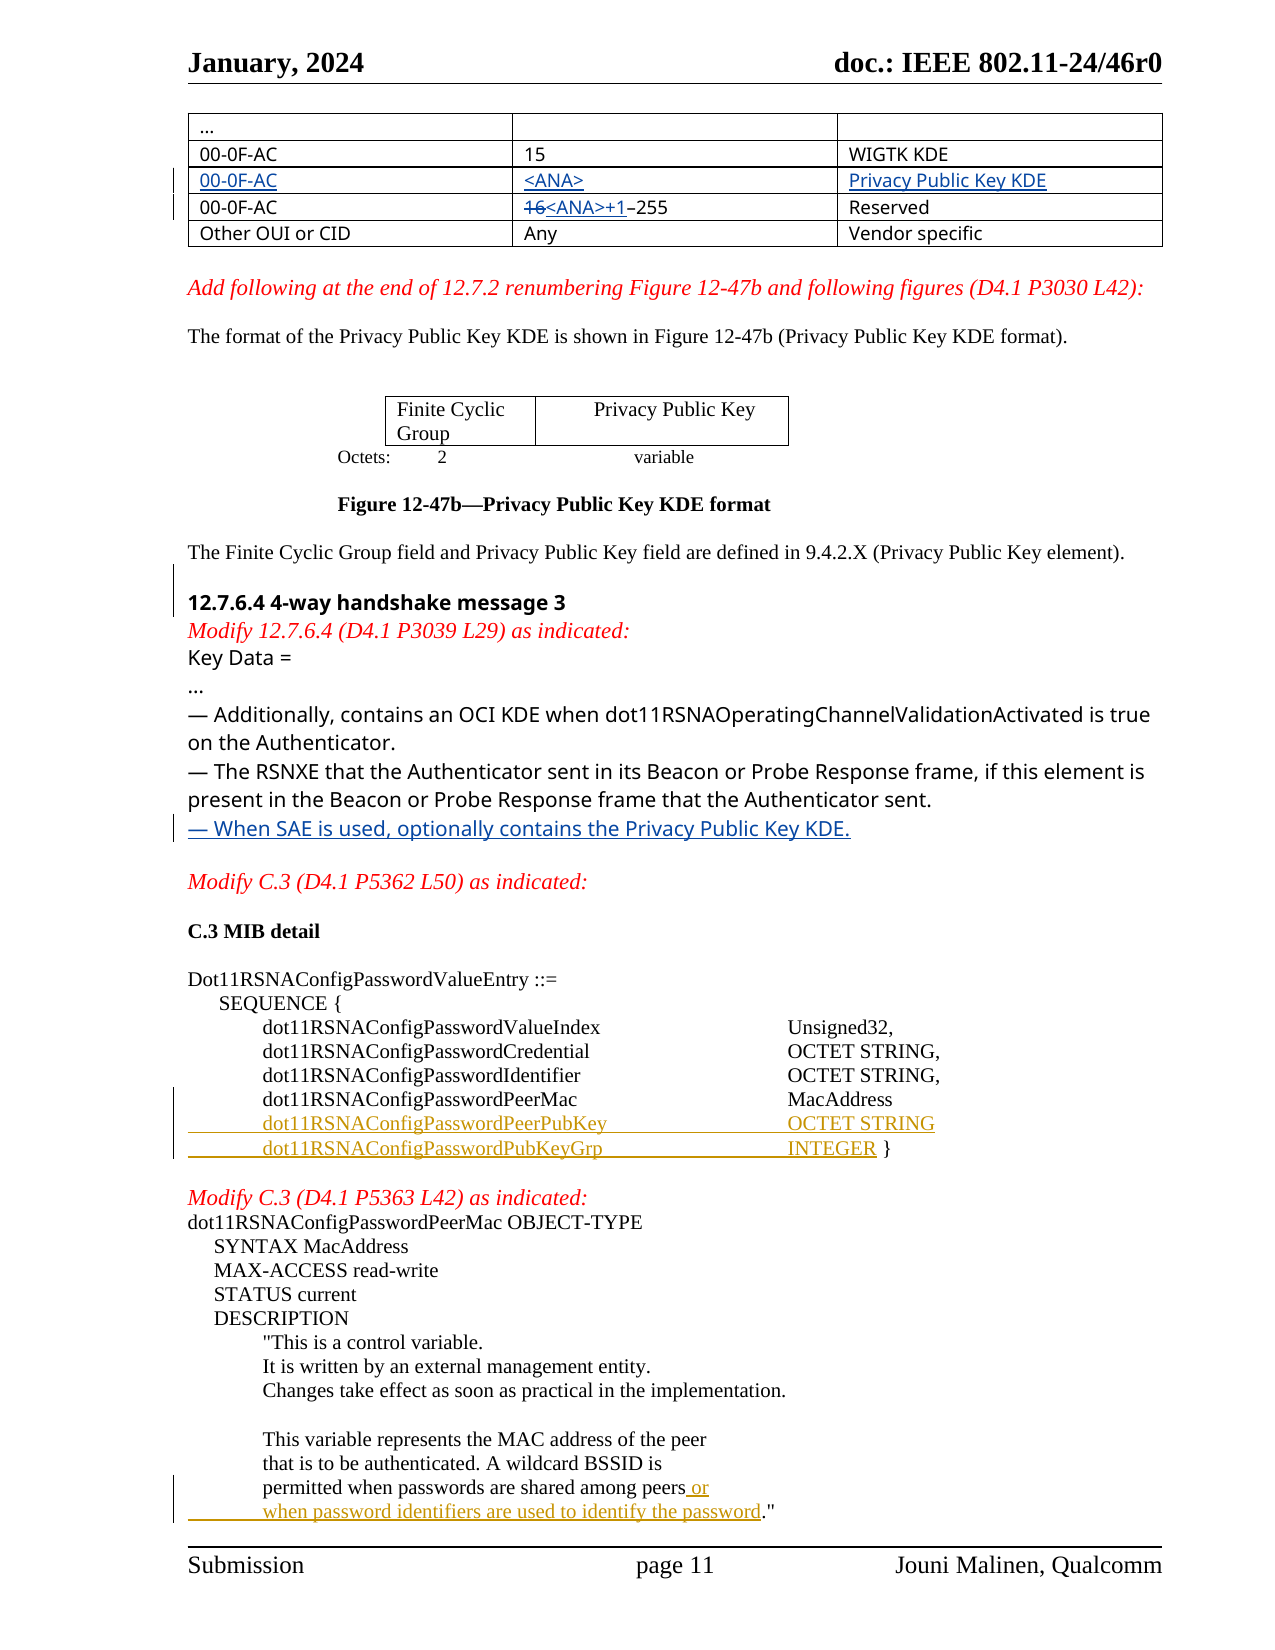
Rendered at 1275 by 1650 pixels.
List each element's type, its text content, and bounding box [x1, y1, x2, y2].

text C.3 MIB detail [187, 919, 1162, 943]
table_cell 15 [513, 141, 837, 166]
text Figure 12-47b—Privacy Public Key KDE format [187, 492, 1162, 516]
text dot11RSNAConfigPasswordPeerMac MacAddress [187, 1087, 1162, 1111]
table_cell [513, 168, 837, 193]
text dot11RSNAConfigPasswordCredential OCTET STRING, [187, 1039, 1162, 1063]
table_header Privacy Public Key [536, 397, 788, 445]
text ." [187, 1499, 1162, 1523]
text It is written by an external management entity. [187, 1354, 1162, 1378]
table_cell 00-0F-AC [189, 194, 512, 219]
text Add following at the end of 12.7.2 renumbering Figure 12-47b and following figures (D4.1 P3030 L42): [187, 273, 1162, 300]
text Dot11RSNAConfigPasswordValueEntry ::= [187, 967, 1162, 991]
text } [187, 1135, 1162, 1159]
text Changes take effect as soon as practical in the implementation. [187, 1378, 1162, 1402]
text Key Data = [187, 643, 1162, 671]
table_cell … [189, 114, 512, 140]
text Modify C.3 (D4.1 P5362 L50) as indicated: [187, 868, 1162, 895]
text permitted when passwords are shared among peers [187, 1474, 1162, 1499]
text SYNTAX MacAddress [187, 1234, 1162, 1258]
table_cell [838, 114, 1162, 140]
text SEQUENCE { [187, 991, 1162, 1015]
text This variable represents the MAC address of the peer [187, 1426, 1162, 1451]
text Octets: 2 variable [262, 446, 1162, 468]
table_cell [189, 168, 512, 193]
table_cell [838, 168, 1162, 193]
table_cell Reserved [838, 194, 1162, 219]
table_cell WIGTK KDE [838, 141, 1162, 166]
text Modify 12.7.6.4 (D4.1 P3039 L29) as indicated: [187, 617, 1162, 643]
text dot11RSNAConfigPasswordIdentifier OCTET STRING, [187, 1063, 1162, 1087]
text The Finite Cyclic Group field and Privacy Public Key field are defined in 9.4.2.X (Privacy Public Key element). [187, 540, 1162, 564]
table_cell –255 [513, 194, 837, 219]
table_cell Other OUI or CID [189, 221, 512, 246]
table_cell Any [513, 221, 837, 246]
text DESCRIPTION [187, 1306, 1162, 1330]
text "This is a control variable. [187, 1330, 1162, 1354]
text … [187, 671, 1162, 700]
table_cell [513, 114, 837, 140]
text The format of the Privacy Public Key KDE is shown in Figure 12-47b (Privacy Public Key KDE format). [187, 324, 1162, 348]
text dot11RSNAConfigPasswordValueIndex Unsigned32, [187, 1015, 1162, 1039]
text — The RSNXE that the Authenticator sent in its Beacon or Probe Response frame, if this element is present in the Beacon or Probe Response frame that the Authenticator sent. [187, 757, 1162, 814]
table_cell 00-0F-AC [189, 141, 512, 166]
text STATUS current [187, 1282, 1162, 1306]
text dot11RSNAConfigPasswordPeerMac OBJECT-TYPE [187, 1210, 1162, 1234]
table_header Finite Cyclic Group [386, 397, 535, 445]
table_cell Vendor specific [838, 221, 1162, 246]
text MAX-ACCESS read-write [187, 1258, 1162, 1282]
text that is to be authenticated. A wildcard BSSID is [187, 1451, 1162, 1474]
text Modify C.3 (D4.1 P5363 L42) as indicated: [187, 1183, 1162, 1210]
text 12.7.6.4 4-way handshake message 3 [187, 588, 1162, 617]
text — Additionally, contains an OCI KDE when dot11RSNAOperatingChannelValidationActivated is true on the Authenticator. [187, 700, 1162, 757]
